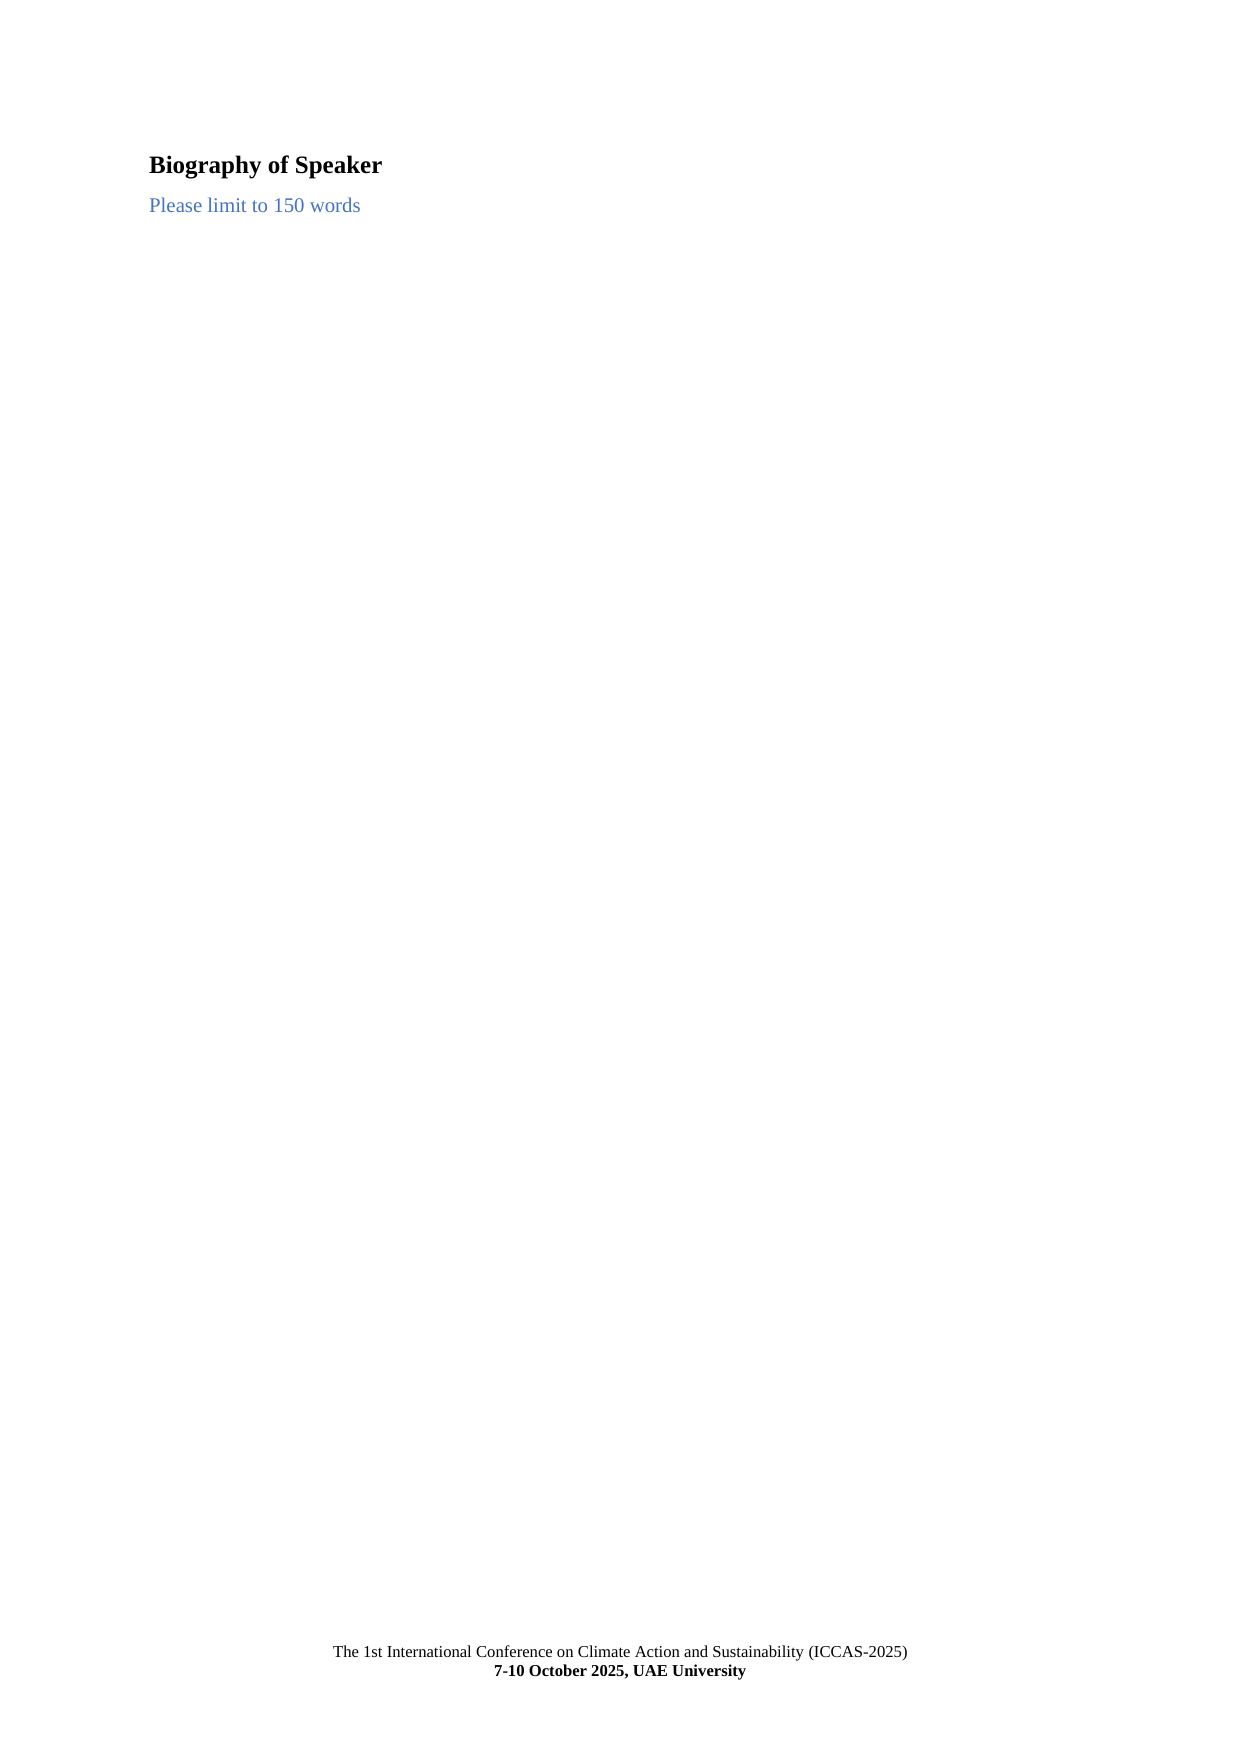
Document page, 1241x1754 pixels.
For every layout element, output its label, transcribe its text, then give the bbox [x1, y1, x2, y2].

text Biography of Speaker [149, 150, 1079, 179]
text Please limit to 150 words [149, 193, 1079, 217]
